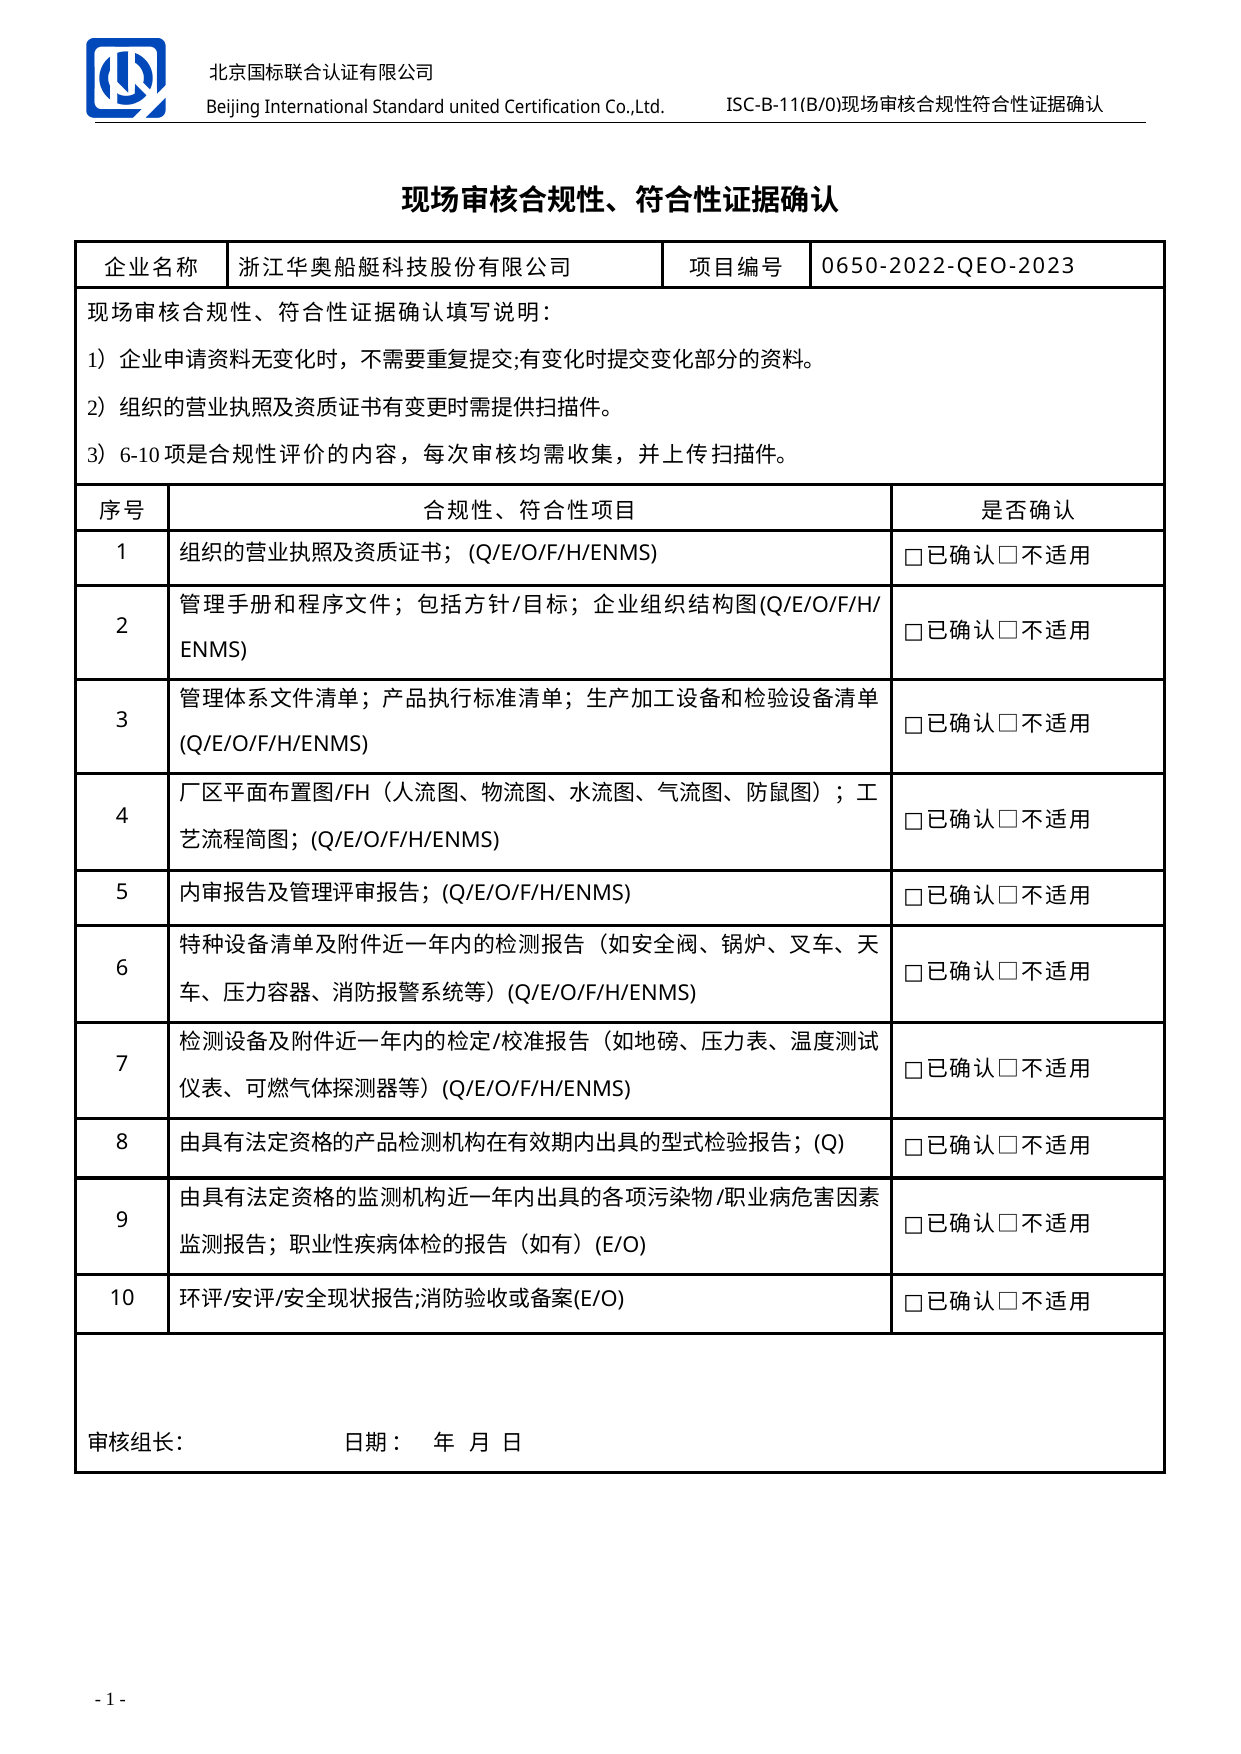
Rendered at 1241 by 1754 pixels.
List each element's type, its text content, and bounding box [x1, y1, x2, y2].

table_cell 合规性、符合性项目 [170, 486, 890, 529]
table_cell 现场审核合规性、符合性证据确认填写说明： 1）企业申请资料无变化时，不需要重复提交;有变化时提交变化部分的资料。 2）组织的营业执照及资质证书有变更时需提供扫描件。 3）6-10项是合规性评价的内容，每次审核均需收集，并上传扫描件。 [77, 289, 1163, 483]
table_cell □已确认□不适用 [893, 927, 1163, 1021]
table_cell 8 [77, 1120, 167, 1176]
table_header 企业名称 [77, 243, 226, 286]
table_cell 3 [77, 681, 167, 772]
table_cell 2 [77, 587, 167, 678]
table_cell 由具有法定资格的产品检测机构在有效期内出具的型式检验报告；(Q) [170, 1120, 890, 1176]
table_cell □已确认□不适用 [893, 587, 1163, 678]
table_cell 由具有法定资格的监测机构近一年内出具的各项污染物/职业病危害因素监测报告；职业性疾病体检的报告（如有）(E/O) [170, 1180, 890, 1273]
table_cell 审核组长： 日期 ： 年 月 日 [77, 1335, 1163, 1471]
table_cell □已确认□不适用 [893, 681, 1163, 772]
table_header 浙江华奥船艇科技股份有限公司 [229, 243, 661, 286]
picture [86, 38, 166, 118]
table_cell 1 [77, 532, 167, 584]
table_cell □已确认□不适用 [893, 532, 1163, 584]
table_cell 组织的营业执照及资质证书； (Q/E/O/F/H/ENMS) [170, 532, 890, 584]
table_cell 9 [77, 1180, 167, 1273]
table_cell 特种设备清单及附件近一年内的检测报告（如安全阀、锅炉、叉车、天车、压力容器、消防报警系统等）(Q/E/O/F/H/ENMS) [170, 927, 890, 1021]
table_cell 是否确认 [893, 486, 1163, 529]
table_cell 7 [77, 1024, 167, 1117]
table_cell □已确认□不适用 [893, 1120, 1163, 1176]
table_header 0650-2022-QEO-2023 [812, 243, 1163, 286]
table_cell 序号 [77, 486, 167, 529]
table_cell 5 [77, 872, 167, 924]
table_cell □已确认□不适用 [893, 872, 1163, 924]
table_header 项目编号 [664, 243, 809, 286]
text 现场审核合规性、符合性证据确认 [94, 177, 1146, 219]
table_cell 内审报告及管理评审报告；(Q/E/O/F/H/ENMS) [170, 872, 890, 924]
table_cell 6 [77, 927, 167, 1021]
table_cell □已确认□不适用 [893, 1276, 1163, 1332]
table_cell 管理体系文件清单；产品执行标准清单；生产加工设备和检验设备清单(Q/E/O/F/H/ENMS) [170, 681, 890, 772]
table_cell 管理手册和程序文件；包括方针/目标；企业组织结构图(Q/E/O/F/H/ENMS) [170, 587, 890, 678]
table_cell □已确认□不适用 [893, 775, 1163, 868]
table_cell □已确认□不适用 [893, 1180, 1163, 1273]
table_cell 4 [77, 775, 167, 868]
table_cell □已确认□不适用 [893, 1024, 1163, 1117]
table_cell 厂区平面布置图/FH（人流图、物流图、水流图、气流图、防鼠图）；工艺流程简图；(Q/E/O/F/H/ENMS) [170, 775, 890, 868]
table_cell 环评/安评/安全现状报告;消防验收或备案(E/O) [170, 1276, 890, 1332]
table_cell 10 [77, 1276, 167, 1332]
table_cell 检测设备及附件近一年内的检定/校准报告（如地磅、压力表、温度测试仪表、可燃气体探测器等）(Q/E/O/F/H/ENMS) [170, 1024, 890, 1117]
